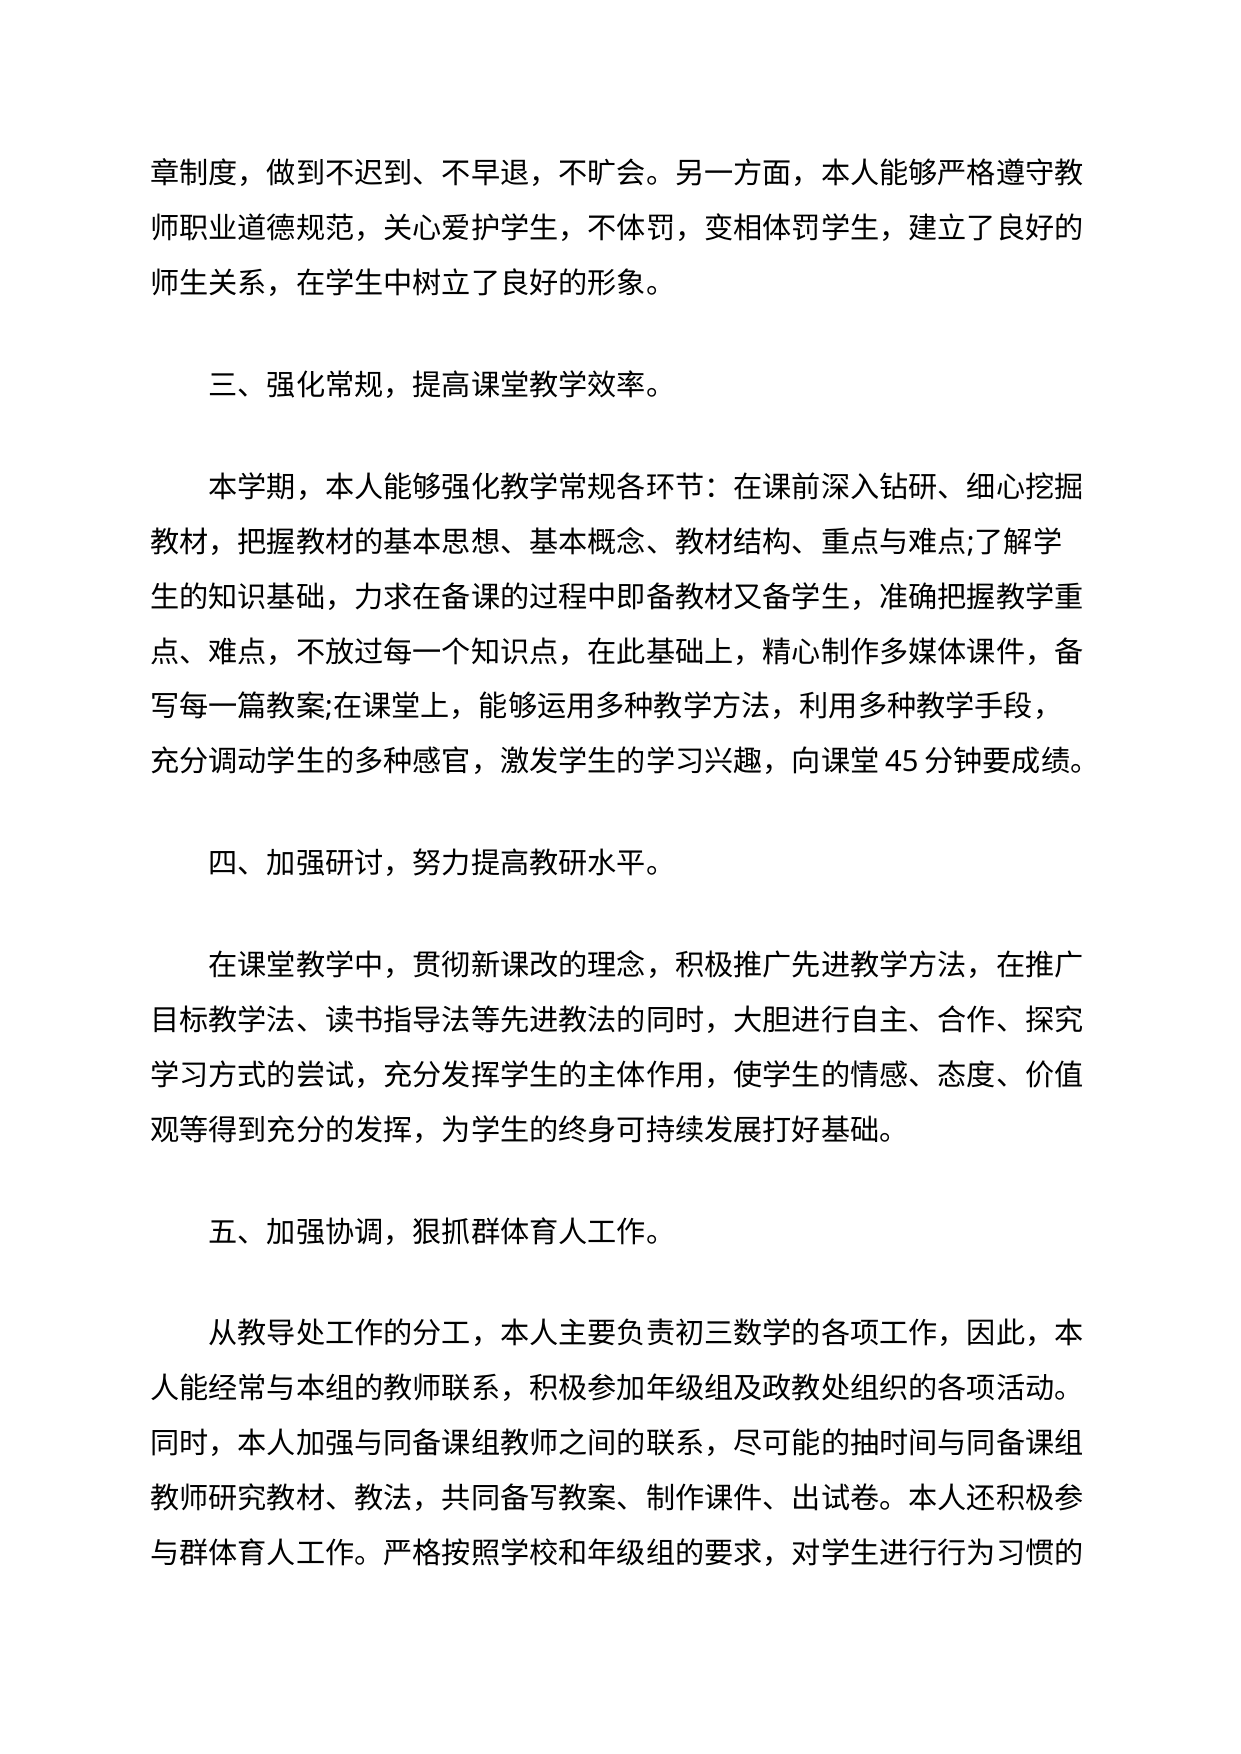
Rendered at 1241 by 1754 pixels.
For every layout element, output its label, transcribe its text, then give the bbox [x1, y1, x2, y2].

text 在课堂教学中，贯彻新课改的理念，积极推广先进教学方法，在推广目标教学法、读书指导法等先进教法的同时，大胆进行自主、合作、探究学习方式的尝试，充分发挥学生的主体作用，使学生的情感、态度、价值观等得到充分的发挥，为学生的终身可持续发展打好基础。 [150, 942, 1090, 1149]
text 四、加强研讨，努力提高教研水平。 [150, 840, 1090, 882]
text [150, 1310, 1090, 1572]
text 三、强化常规，提高课堂教学效率。 [150, 362, 1090, 404]
text 本学期，本人能够强化教学常规各环节：在课前深入钻研、细心挖掘教材，把握教材的基本思想、基本概念、教材结构、重点与难点;了解学生的知识基础，力求在备课的过程中即备教材又备学生，准确把握教学重点、难点，不放过每一个知识点，在此基础上，精心制作多媒体课件，备写每一篇教案;在课堂上，能够运用多种教学方法，利用多种教学手段，充分调动学生的多种感官，激发学生的学习兴趣，向课堂45分钟要成绩。 [150, 463, 1090, 780]
text 五、加强协调，狠抓群体育人工作。 [150, 1208, 1090, 1251]
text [150, 150, 1090, 302]
